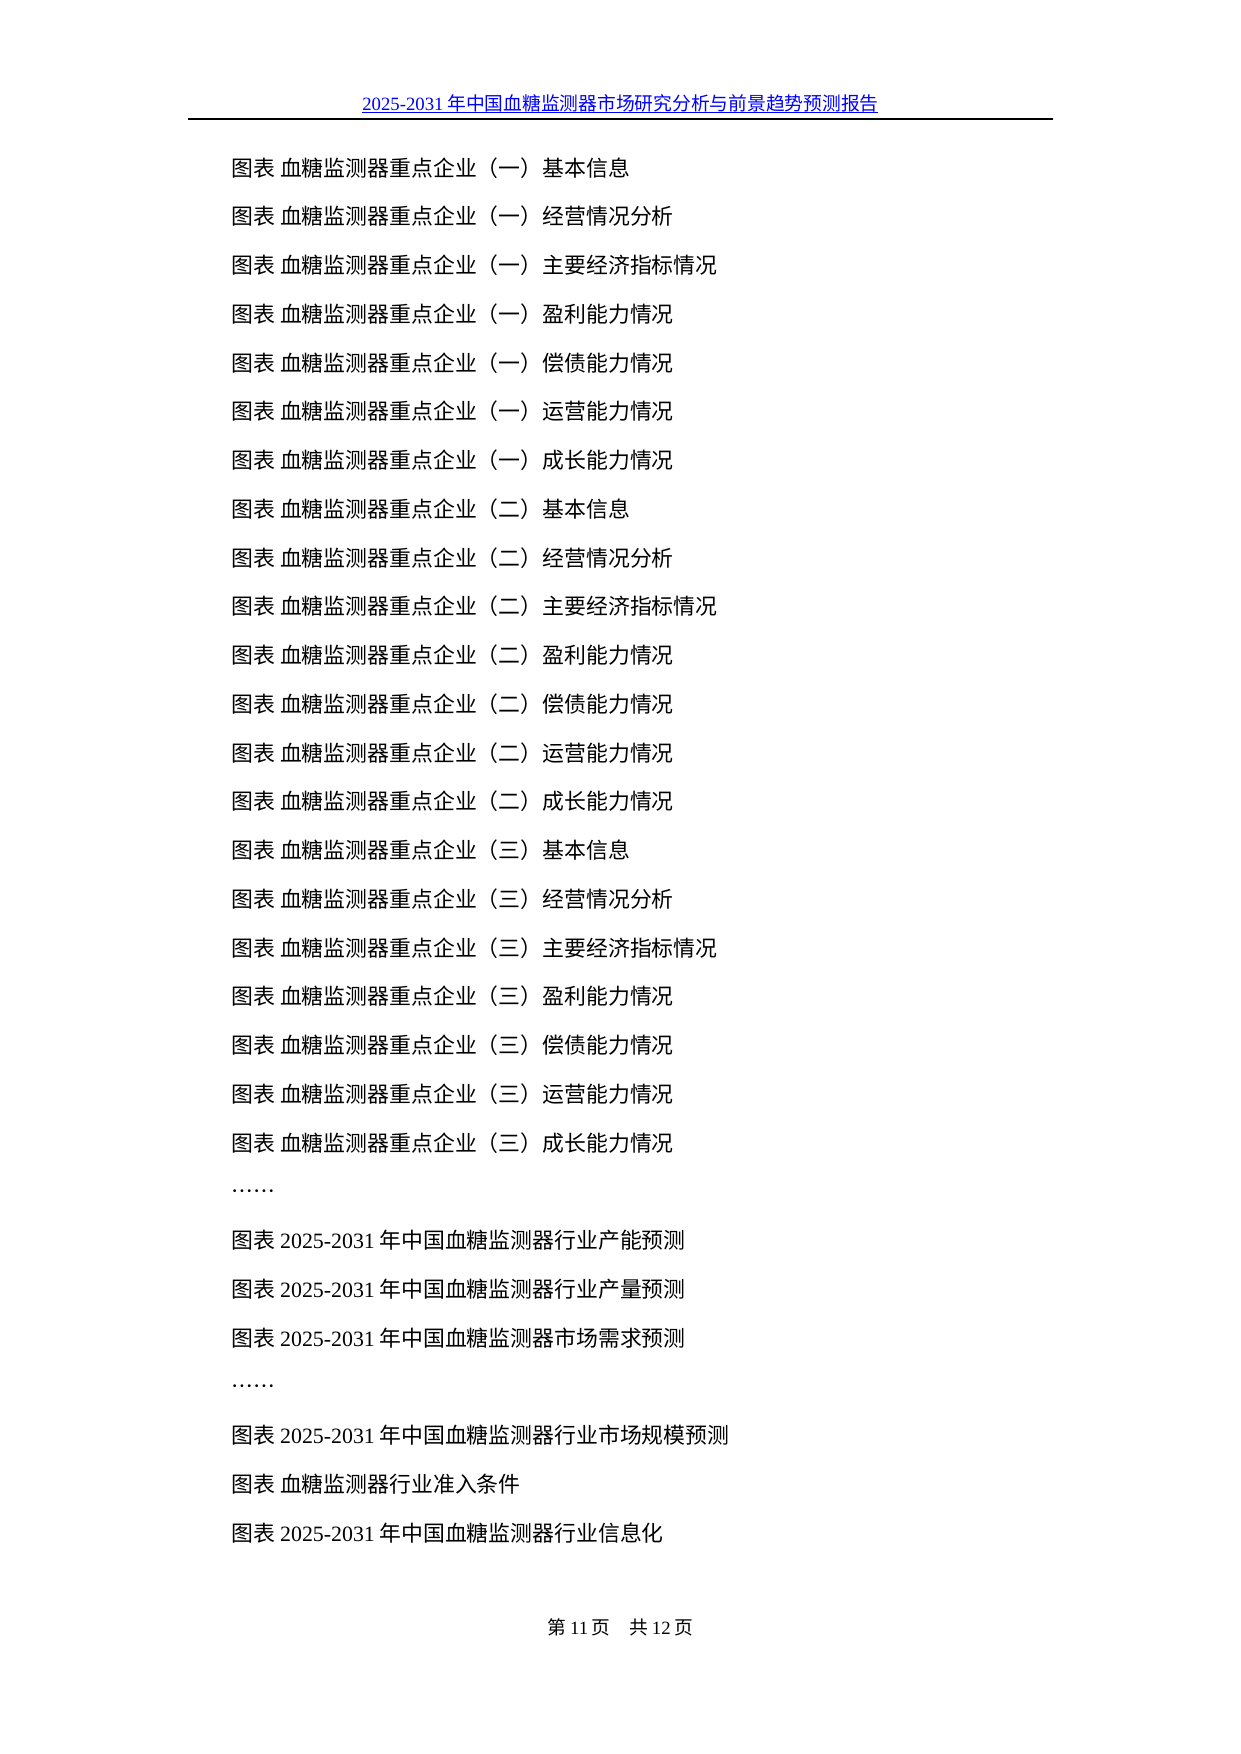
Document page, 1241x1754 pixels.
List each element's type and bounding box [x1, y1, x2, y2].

text [187, 150, 1053, 1548]
